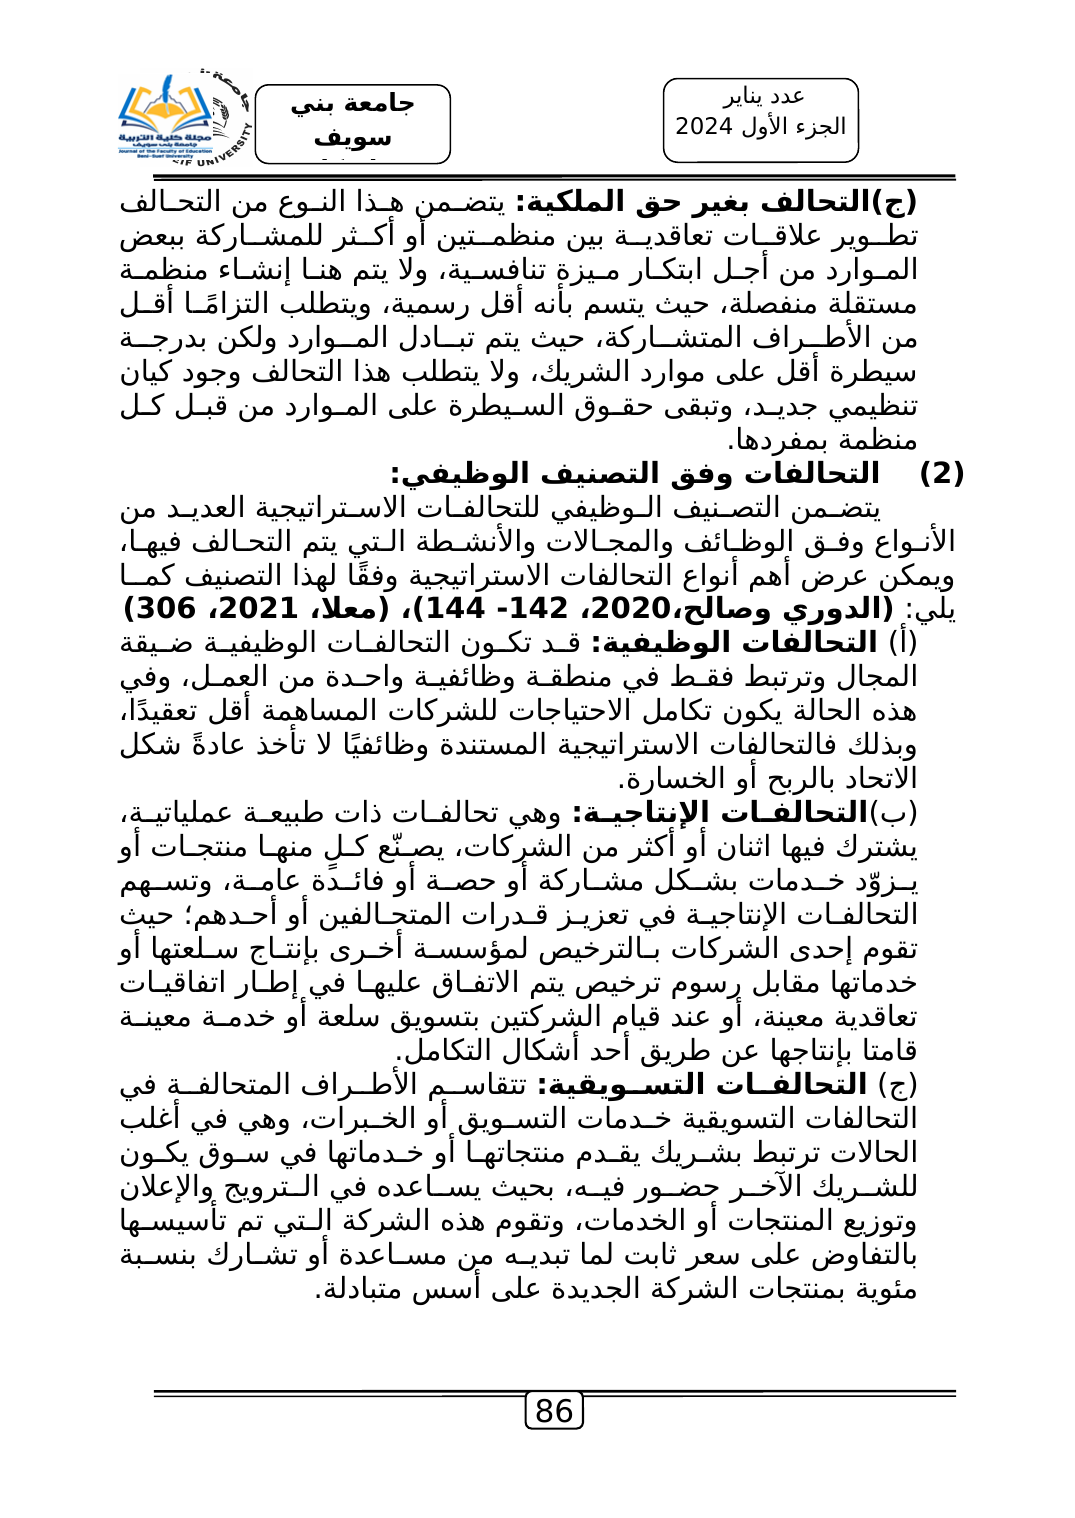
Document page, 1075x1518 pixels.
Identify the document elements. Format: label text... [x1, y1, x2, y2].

text يتضمن التصنيف الوظيفي للتحالفات الاستراتيجية العديد من الأنواع وفق الوظائف والمجالات والأنشطة التي يتم التحالف فيها، ويمكن عرض أهم أنواع التحالفات الاستراتيجية وفقًا لهذا التصنيف كما يلي: (الدوري وصالح،2020، 142- 144)، (معلا، 2021، 306) [119, 490, 956, 626]
list التحالفات وفق التصنيف الوظيفي: [119, 456, 918, 490]
picture [117, 73, 213, 160]
text (ج) التحالفات التسويقية: تتقاسم الأطراف المتحالفة في التحالفات التسويقية خدمات التسويق أو الخبرات، وهي في أغلب الحالات ترتبط بشريك يقدم منتجاتها أو خدماتها في سوق يكون للشريك الآخر حضور فيه، بحيث يساعده في الترويج والإعلان وتوزيع المنتجات أو الخدمات، وتقوم هذه الشركة التي تم تأسيسها بالتفاوض على سعر ثابت لما تبديه من مساعدة أو تشارك بنسبة مئوية بمنتجات الشركة الجديدة على أسس متبادلة. [119, 1067, 918, 1305]
text (أ) التحالفات الوظيفية: قد تكون التحالفات الوظيفية ضيقة المجال وترتبط فقط في منطقة وظائفية واحدة من العمل، وفي هذه الحالة يكون تكامل الاحتياجات للشركات المساهمة أقل تعقيدًا، وبذلك فالتحالفات الاستراتيجية المستندة وظائفيًا لا تأخذ عادةً شكل الاتحاد بالربح أو الخسارة. [119, 626, 918, 796]
text (ب)التحالفات الإنتاجية: وهي تحالفات ذات طبيعة عملياتية، يشترك فيها اثنان أو أكثر من الشركات، يصنّع كلٍ منها منتجات أو يزوّد خدمات بشكل مشاركة أو حصة أو فائدة عامة، وتسهم التحالفات الإنتاجية في تعزيز قدرات المتحالفين أو أحدهم؛ حيث تقوم إحدى الشركات بالترخيص لمؤسسة أخرى بإنتاج سلعتها أو خدماتها مقابل رسوم ترخيص يتم الاتفاق عليها في إطار اتفاقيات تعاقدية معينة، أو عند قيام الشركتين بتسويق سلعة أو خدمة معينة قامتا بإنتاجها عن طريق أحد أشكال التكامل. [119, 796, 918, 1067]
text (ج)التحالف بغير حق الملكية: يتضمن هذا النوع من التحالف تطوير علاقات تعاقدية بين منظمتين أو أكثر للمشاركة ببعض الموارد من أجل ابتكار ميزة تنافسية، ولا يتم هنا إنشاء منظمة مستقلة منفصلة، حيث يتسم بأنه أقل رسمية، ويتطلب التزامًا أقل من الأطراف المتشاركة، حيث يتم تبادل الموارد ولكن بدرجة سيطرة أقل على موارد الشريك، ولا يتطلب هذا التحالف وجود كيان تنظيمي جديد، وتبقى حقوق السيطرة على الموارد من قبل كل منظمة بمفردها. [119, 184, 918, 456]
